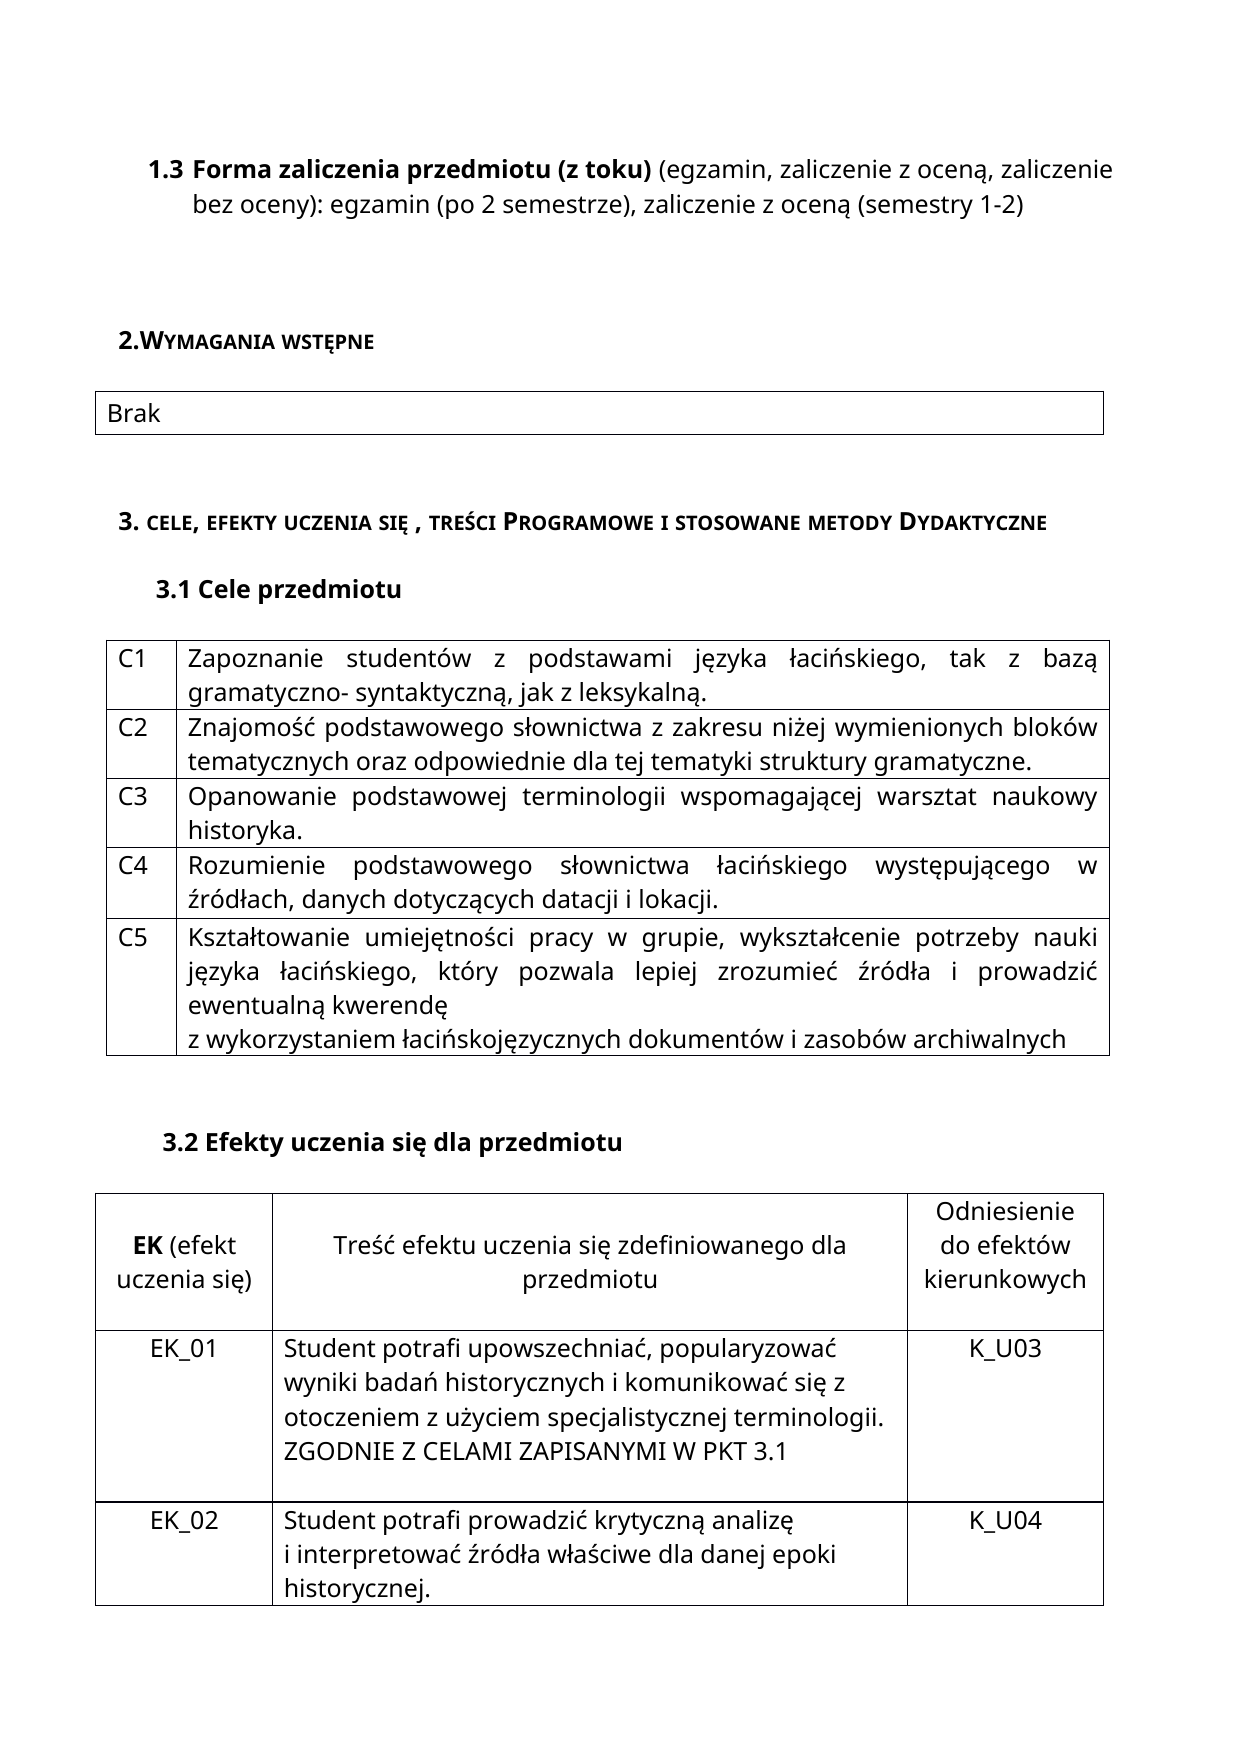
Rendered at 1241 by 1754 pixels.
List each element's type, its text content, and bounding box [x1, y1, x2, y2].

table_cell Rozumienie podstawowego słownictwa łacińskiego występującego w źródłach, danych dotyczących datacji i lokacji. [177, 848, 1109, 918]
table_cell Opanowanie podstawowej terminologii wspomagającej warsztat naukowy historyka. [177, 779, 1109, 847]
text 3. cele, efekty uczenia się , treści Programowe i stosowane metody Dydaktyczne [118, 503, 1122, 537]
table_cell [273, 1503, 907, 1604]
text 2.Wymagania wstępne [118, 322, 1122, 357]
table_cell K_U04 [908, 1503, 1103, 1604]
table_cell C5 [107, 919, 176, 1055]
table_header Odniesienie do efektów kierunkowych [908, 1194, 1103, 1330]
table_header C1 [107, 641, 176, 709]
table_cell Student potrafi upowszechniać, popularyzować wyniki badań historycznych i komunikować się z otoczeniem z użyciem specjalistycznej terminologii. ZGODNIE Z CELAMI ZAPISANYMI W PKT 3.1 [273, 1331, 907, 1501]
table_header Zapoznanie studentów z podstawami języka łacińskiego, tak z bazą gramatyczno- syntaktyczną, jak z leksykalną. [177, 641, 1109, 709]
table_cell Kształtowanie umiejętności pracy w grupie, wykształcenie potrzeby nauki języka łacińskiego, który pozwala lepiej zrozumieć źródła i prowadzić ewentualną kwerendę z wykorzystaniem łacińskojęzycznych dokumentów i zasobów archiwalnych [177, 919, 1109, 1055]
table_cell K_U03 [908, 1331, 1103, 1501]
table_cell EK_01 [96, 1331, 272, 1501]
text 3.1 Cele przedmiotu [156, 571, 1122, 605]
text 1.3 Forma zaliczenia przedmiotu (z toku) (egzamin, zaliczenie z oceną, zaliczenie bez oceny): egzamin (po 2 semestrze), zaliczenie z oceną (semestry 1-2) [148, 152, 1122, 220]
table_cell C4 [107, 848, 176, 918]
table_cell C2 [107, 710, 176, 778]
table_header Treść efektu uczenia się zdefiniowanego dla przedmiotu [273, 1194, 907, 1330]
table_cell C3 [107, 779, 176, 847]
table_cell Znajomość podstawowego słownictwa z zakresu niżej wymienionych bloków tematycznych oraz odpowiednie dla tej tematyki struktury gramatyczne. [177, 710, 1109, 778]
table_header EK (efekt uczenia się) [96, 1194, 272, 1330]
table_cell EK_02 [96, 1503, 272, 1604]
table_header Brak [96, 392, 1103, 434]
text 3.2 Efekty uczenia się dla przedmiotu [162, 1124, 1122, 1159]
